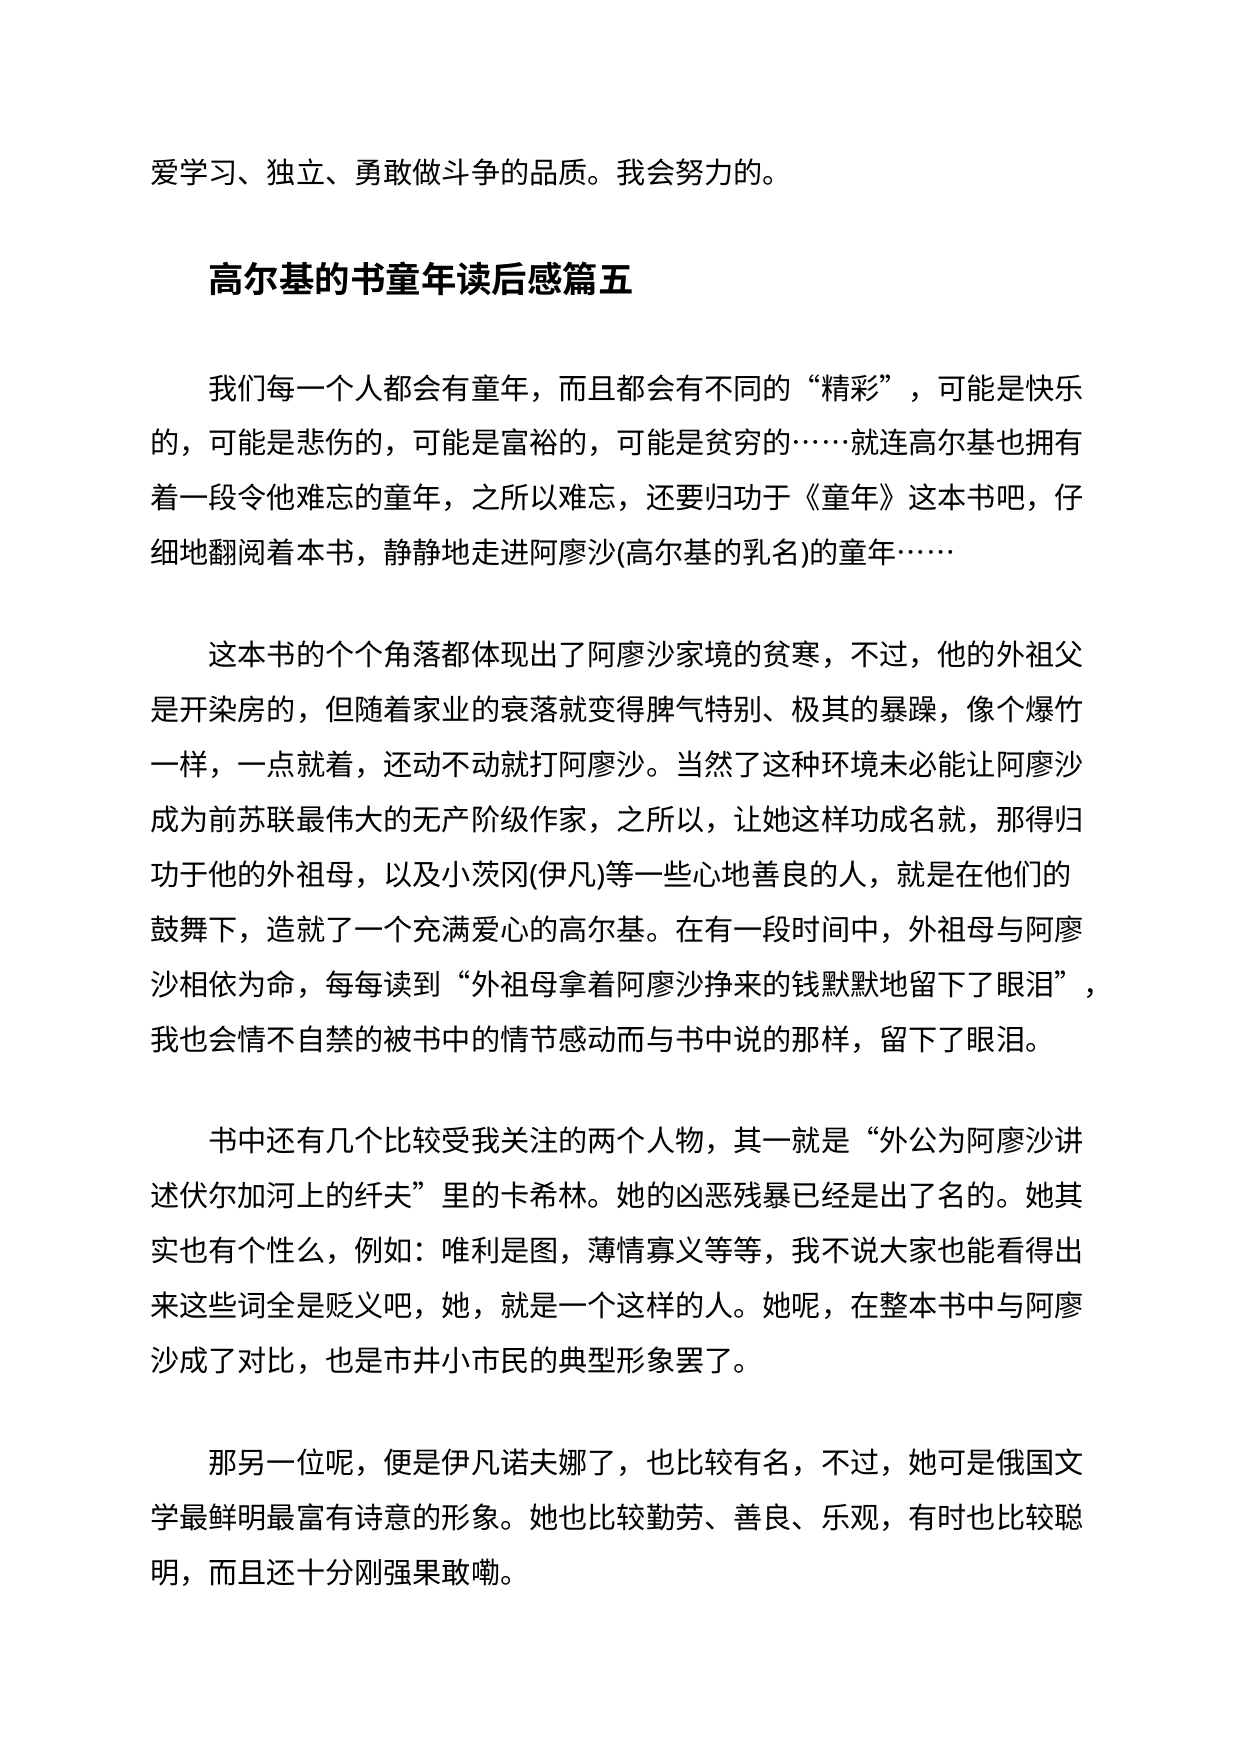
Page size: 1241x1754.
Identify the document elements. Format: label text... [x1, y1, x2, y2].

text 那另一位呢，便是伊凡诺夫娜了，也比较有名，不过，她可是俄国文学最鲜明最富有诗意的形象。她也比较勤劳、善良、乐观，有时也比较聪明，而且还十分刚强果敢嘞。 [150, 1439, 1090, 1591]
text 我们每一个人都会有童年，而且都会有不同的“精彩”，可能是快乐的，可能是悲伤的，可能是富裕的，可能是贫穷的……就连高尔基也拥有着一段令他难忘的童年，之所以难忘，还要归功于《童年》这本书吧，仔细地翻阅着本书，静静地走进阿廖沙(高尔基的乳名)的童年…… [150, 365, 1090, 572]
text 高尔基的书童年读后感篇五 [150, 252, 1090, 303]
text 书中还有几个比较受我关注的两个人物，其一就是“外公为阿廖沙讲述伏尔加河上的纤夫”里的卡希林。她的凶恶残暴已经是出了名的。她其实也有个性么，例如：唯利是图，薄情寡义等等，我不说大家也能看得出来这些词全是贬义吧，她，就是一个这样的人。她呢，在整本书中与阿廖沙成了对比，也是市井小市民的典型形象罢了。 [150, 1118, 1090, 1380]
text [150, 150, 1090, 192]
text 这本书的个个角落都体现出了阿廖沙家境的贫寒，不过，他的外祖父是开染房的，但随着家业的衰落就变得脾气特别、极其的暴躁，像个爆竹一样，一点就着，还动不动就打阿廖沙。当然了这种环境未必能让阿廖沙成为前苏联最伟大的无产阶级作家，之所以，让她这样功成名就，那得归功于他的外祖母，以及小茨冈(伊凡)等一些心地善良的人，就是在他们的鼓舞下，造就了一个充满爱心的高尔基。在有一段时间中，外祖母与阿廖沙相依为命，每每读到“外祖母拿着阿廖沙挣来的钱默默地留下了眼泪”，我也会情不自禁的被书中的情节感动而与书中说的那样，留下了眼泪。 [150, 632, 1090, 1058]
